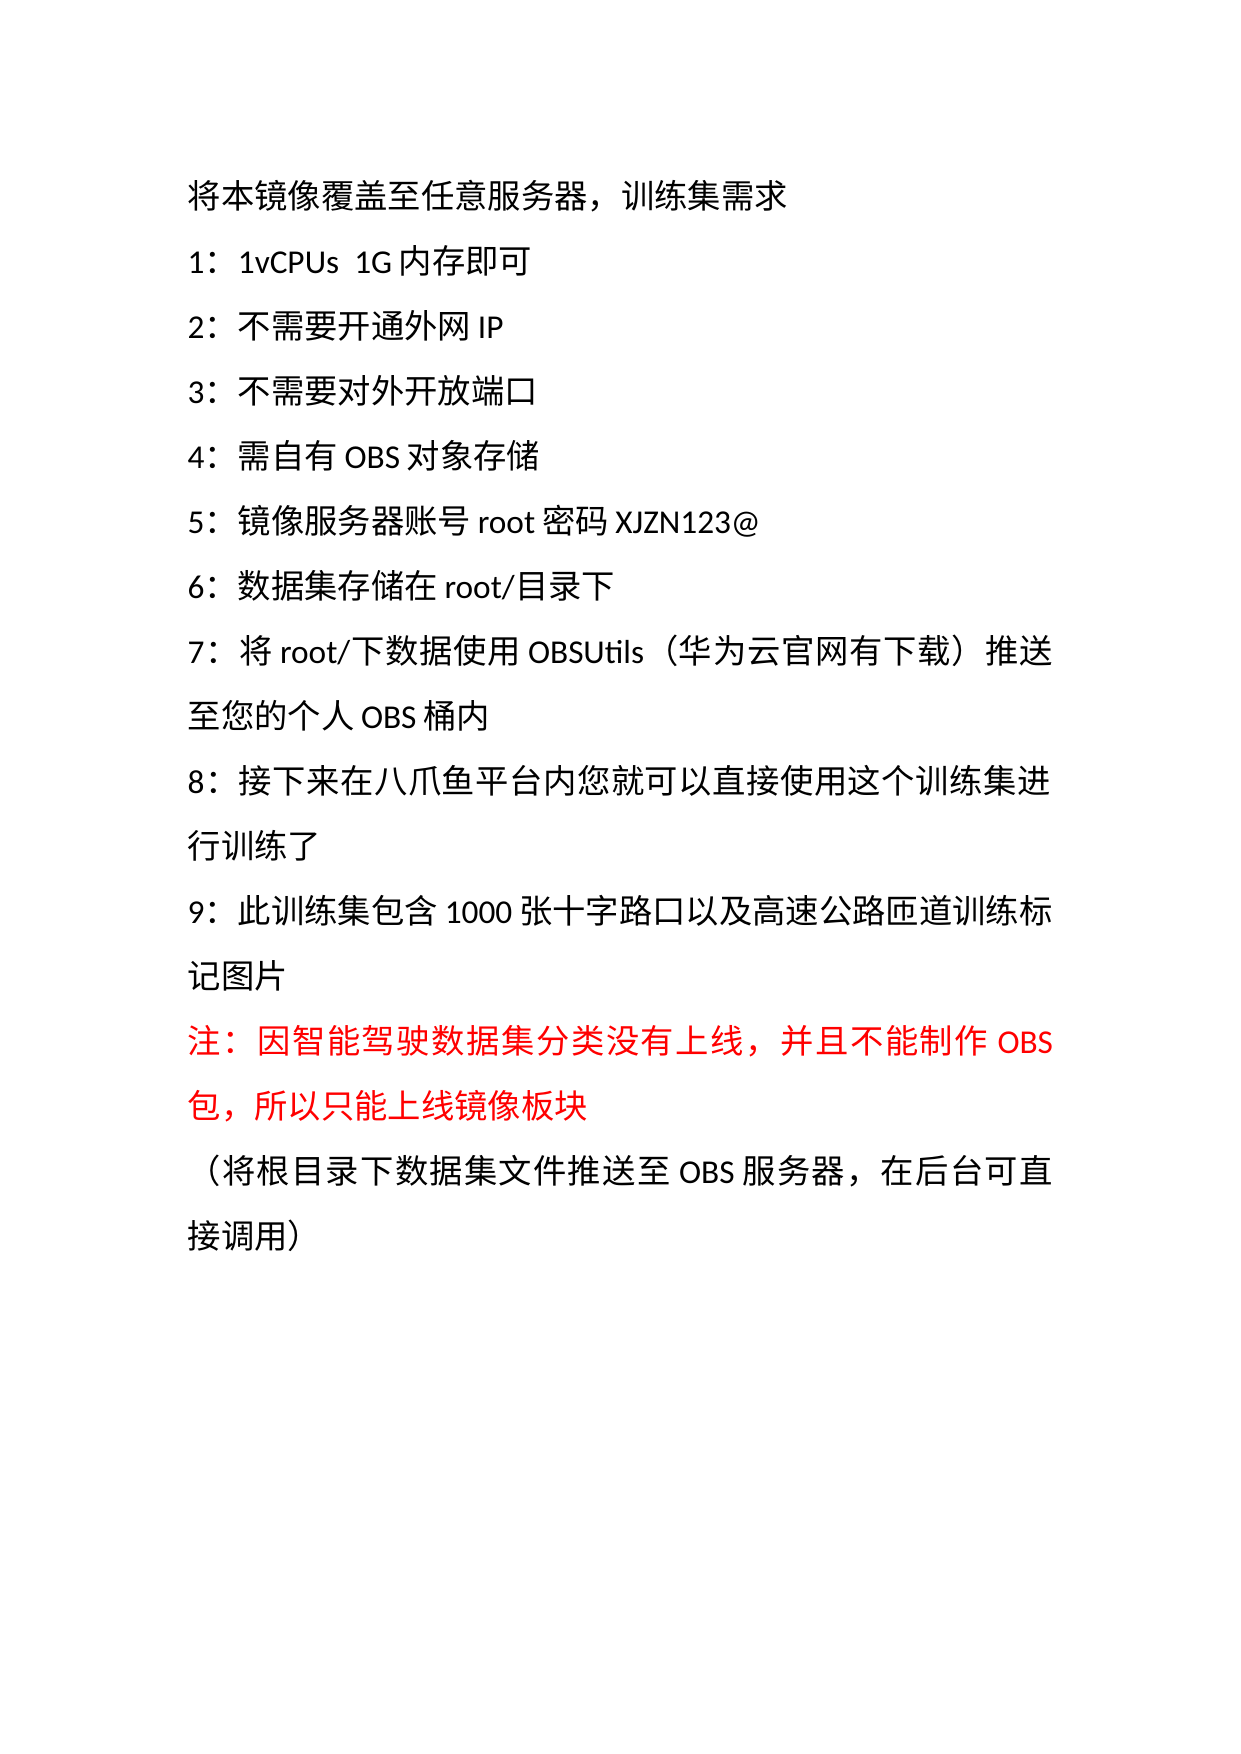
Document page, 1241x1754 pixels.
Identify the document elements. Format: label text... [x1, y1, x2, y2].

text 4：需自有OBS对象存储 [187, 422, 1053, 487]
text （将根目录下数据集文件推送至OBS服务器，在后台可直接调用） [187, 1137, 1053, 1267]
text 6：数据集存储在root/目录下 [187, 552, 1053, 617]
text 2：不需要开通外网IP [187, 292, 1053, 357]
text 8：接下来在八爪鱼平台内您就可以直接使用这个训练集进行训练了 [187, 747, 1053, 877]
text 7：将root/下数据使用OBSUtils（华为云官网有下载）推送至您的个人OBS桶内 [187, 617, 1053, 747]
text 1：1vCPUs 1G内存即可 [187, 227, 1053, 292]
text 注：因智能驾驶数据集分类没有上线，并且不能制作OBS包，所以只能上线镜像板块 [187, 1007, 1053, 1137]
text 3：不需要对外开放端口 [187, 357, 1053, 422]
text 5：镜像服务器账号root密码XJZN123@ [187, 487, 1053, 552]
text 9：此训练集包含1000张十字路口以及高速公路匝道训练标记图片 [187, 877, 1053, 1007]
text 将本镜像覆盖至任意服务器，训练集需求 [187, 162, 1053, 227]
